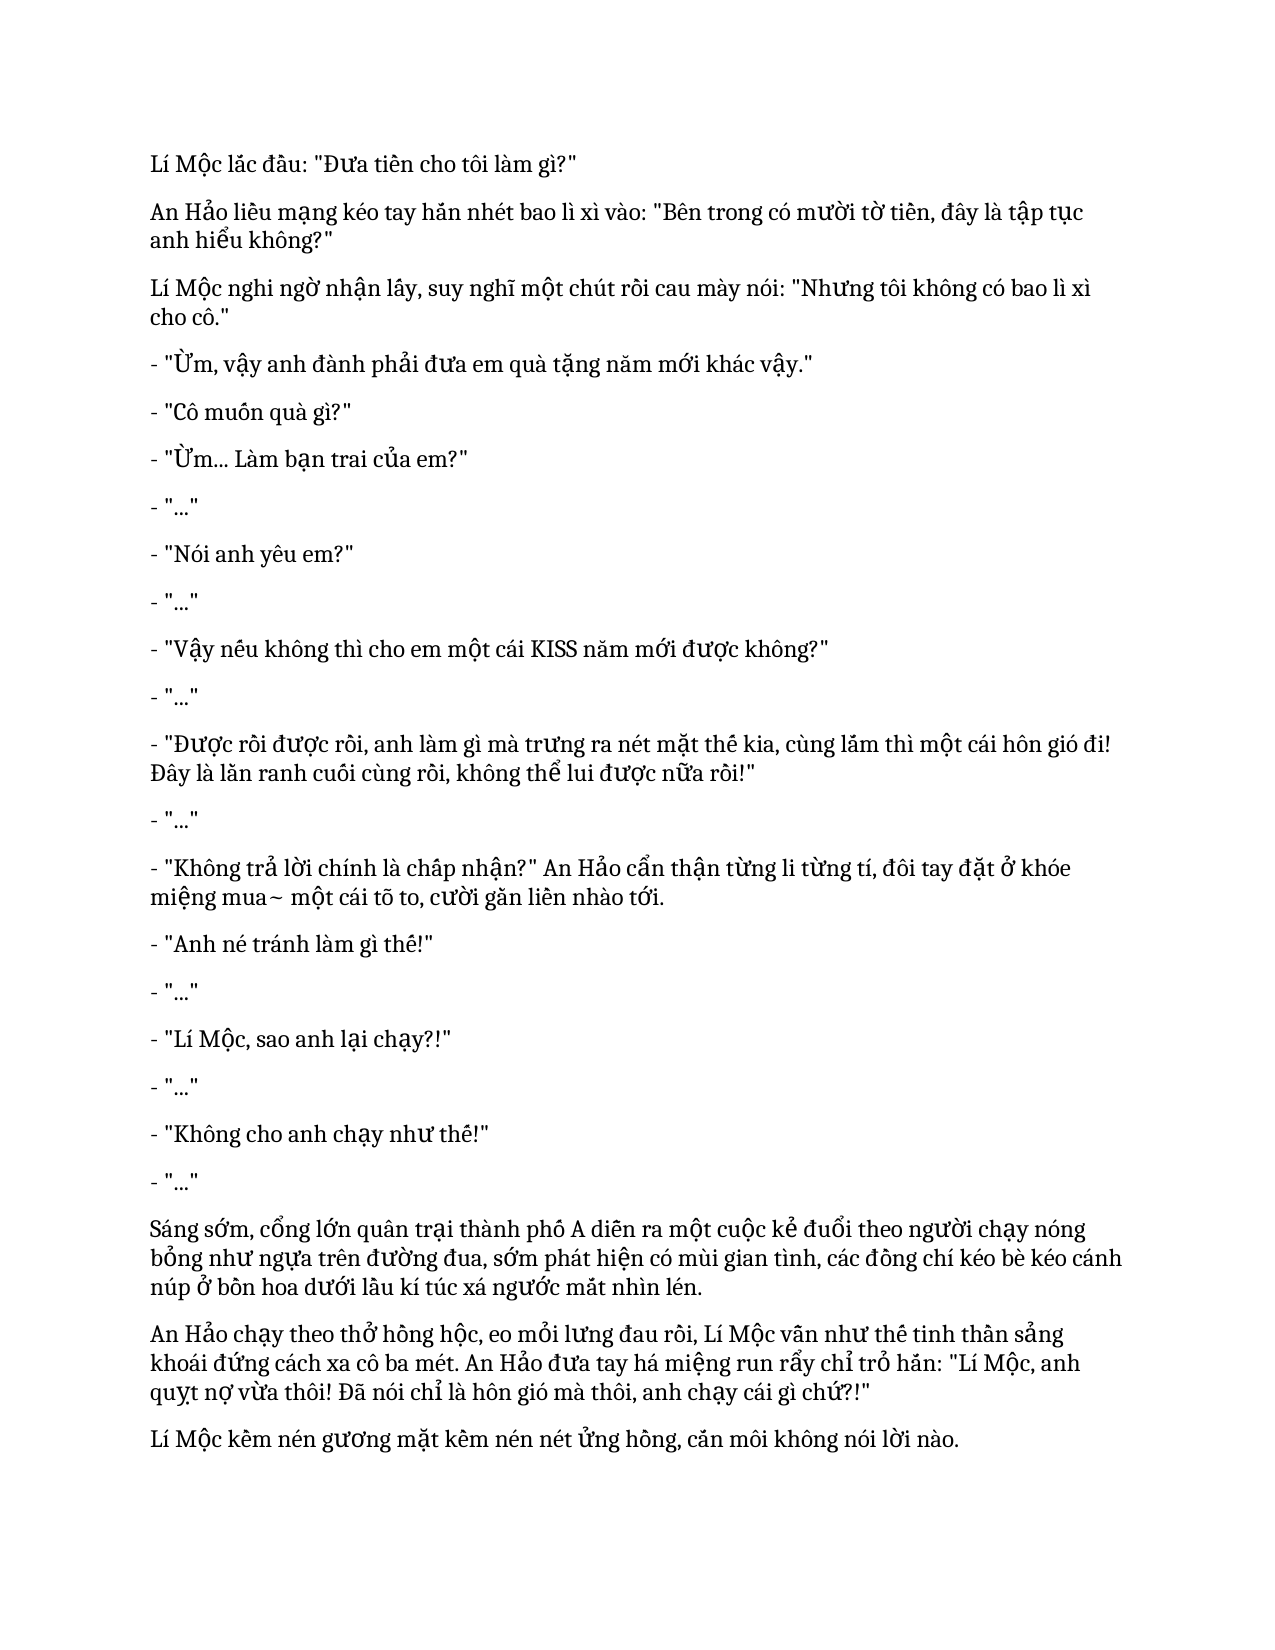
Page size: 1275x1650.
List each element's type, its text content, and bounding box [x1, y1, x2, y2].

text - "..." [150, 1167, 1125, 1196]
text - "Không cho anh chạy như thế!" [150, 1120, 1125, 1149]
text Lí Mộc nghi ngờ nhận lấy, suy nghĩ một chút rồi cau mày nói: "Nhưng tôi không có bao lì xì cho cô." [150, 274, 1125, 331]
text - "Cô muốn quà gì?" [150, 397, 1125, 426]
text Lí Mộc lắc đầu: "Đưa tiền cho tôi làm gì?" [150, 150, 1125, 179]
text - "Vậy nếu không thì cho em một cái KISS năm mới được không?" [150, 635, 1125, 664]
text - "Ừm, vậy anh đành phải đưa em quà tặng năm mới khác vậy." [150, 350, 1125, 379]
text - "Ừm... Làm bạn trai của em?" [150, 445, 1125, 474]
text - "Không trả lời chính là chấp nhận?" An Hảo cẩn thận từng li từng tí, đôi tay đặt ở khóe miệng mua~ một cái tõ to, cười gằn liền nhào tới. [150, 854, 1125, 911]
text - "Anh né tránh làm gì thế!" [150, 930, 1125, 959]
text - "..." [150, 492, 1125, 521]
text - "Nói anh yêu em?" [150, 540, 1125, 569]
text - "Được rồi được rồi, anh làm gì mà trưng ra nét mặt thế kia, cùng lắm thì một cái hôn gió đi! Đây là lằn ranh cuối cùng rồi, không thể lui được nữa rồi!" [150, 730, 1125, 787]
text - "..." [150, 1072, 1125, 1101]
text - "..." [150, 587, 1125, 616]
text - "..." [150, 682, 1125, 711]
text An Hảo liều mạng kéo tay hắn nhét bao lì xì vào: "Bên trong có mười tờ tiền, đây là tập tục anh hiểu không?" [150, 197, 1125, 255]
text An Hảo chạy theo thở hồng hộc, eo mỏi lưng đau rồi, Lí Mộc vẫn như thế tinh thần sảng khoái đứng cách xa cô ba mét. An Hảo đưa tay há miệng run rẩy chỉ trỏ hắn: "Lí Mộc, anh quỵt nợ vừa thôi! Đã nói chỉ là hôn gió mà thôi, anh chạy cái gì chứ?!" [150, 1320, 1125, 1406]
text - "Lí Mộc, sao anh lại chạy?!" [150, 1025, 1125, 1054]
text Lí Mộc kềm nén gương mặt kềm nén nét ửng hồng, cắn môi không nói lời nào. [150, 1425, 1125, 1454]
text - "..." [150, 806, 1125, 835]
text Sáng sớm, cổng lớn quân trại thành phố A diễn ra một cuộc kẻ đuổi theo người chạy nóng bỏng như ngựa trên đường đua, sớm phát hiện có mùi gian tình, các đồng chí kéo bè kéo cánh núp ở bồn hoa dưới lầu kí túc xá ngước mắt nhìn lén. [150, 1215, 1125, 1301]
text - "..." [150, 977, 1125, 1006]
